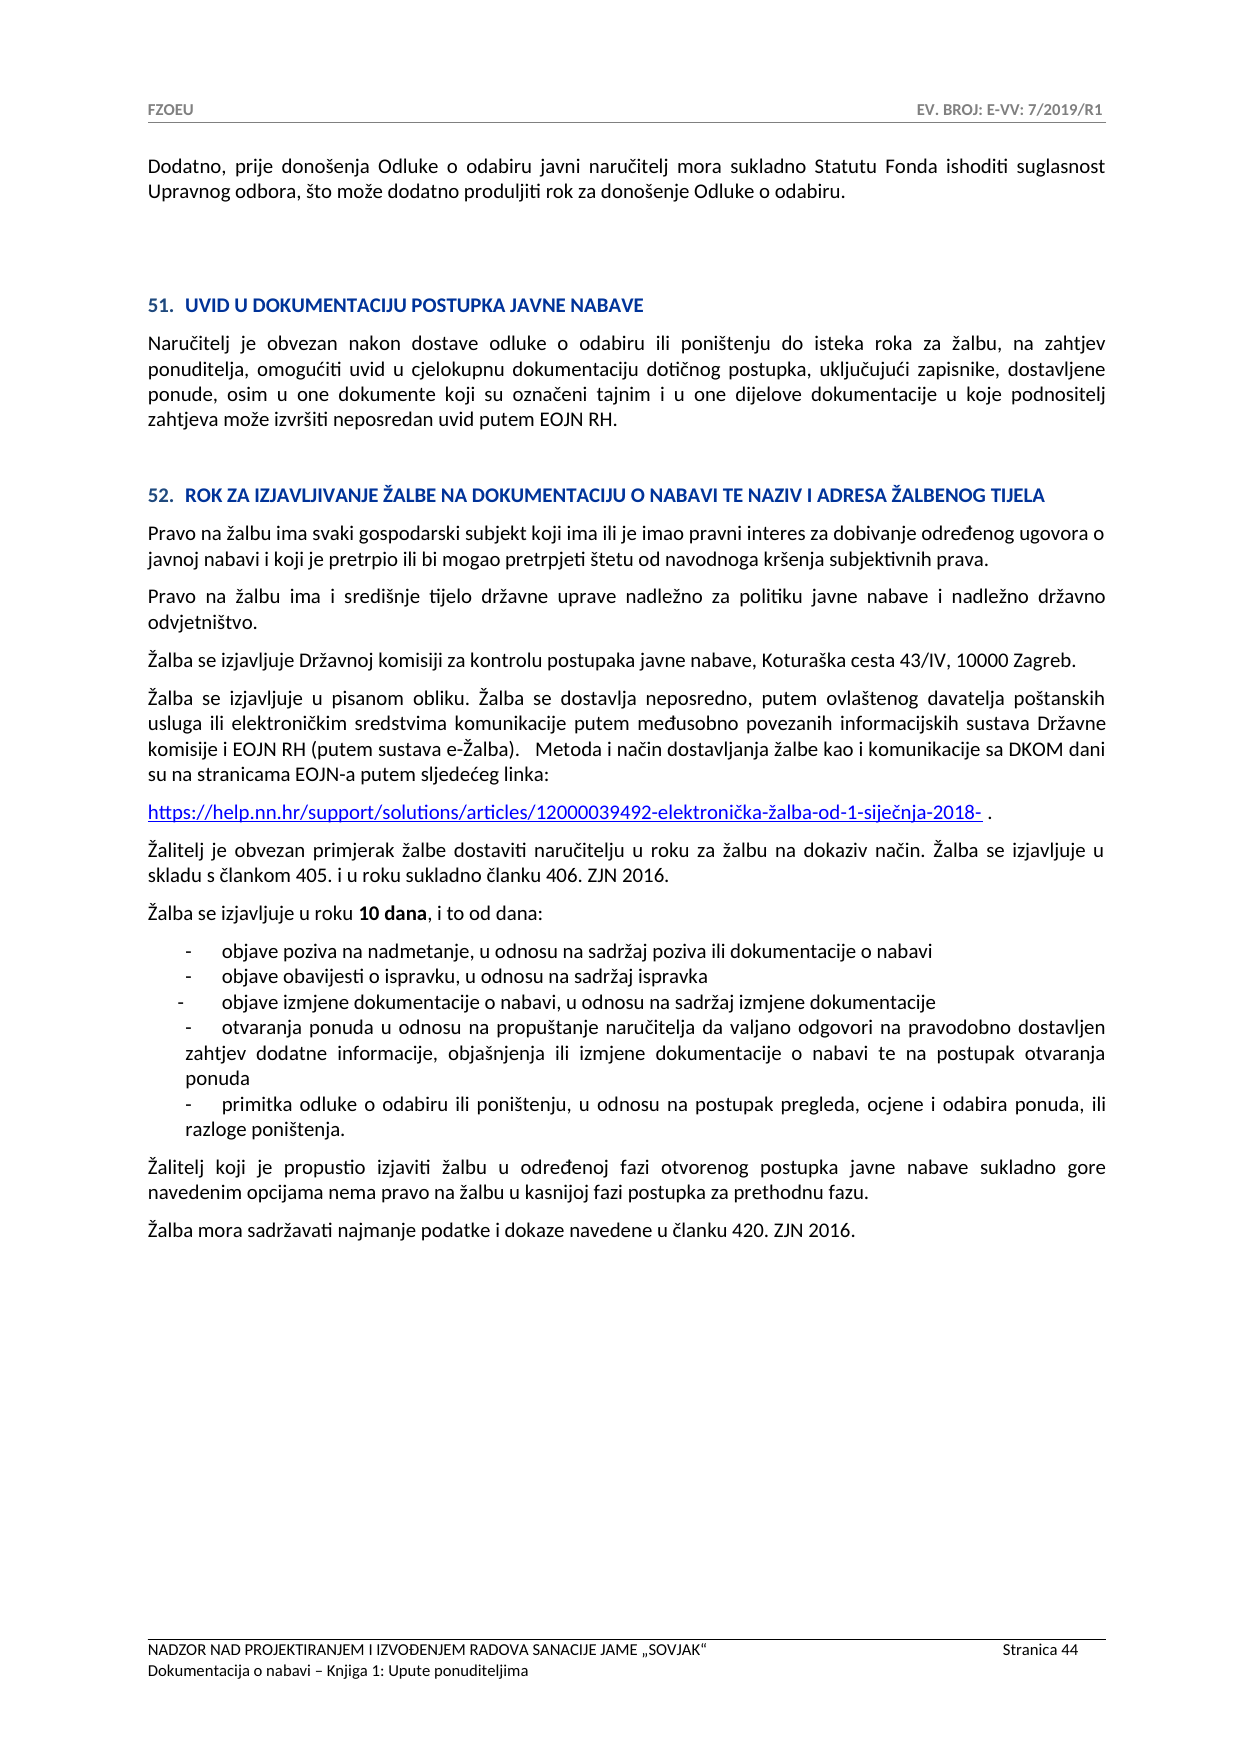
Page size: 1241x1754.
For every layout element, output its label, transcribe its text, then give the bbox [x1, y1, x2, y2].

text https://help.nn.hr/support/solutions/articles/12000039492-elektronička-žalba-od-1-siječnja-2018- . [148, 799, 1107, 824]
text Pravo na žalbu ima svaki gospodarski subjekt koji ima ili je imao pravni interes za dobivanje određenog ugovora o javnoj nabavi i koji je pretrpio ili bi mogao pretrpjeti štetu od navodnoga kršenja subjektivnih prava. [148, 520, 1107, 571]
text Uvid u dokumentaciju postupka javne nabave [148, 292, 1078, 318]
list - otvaranja ponuda u odnosu na propuštanje naručitelja da valjano odgovori na pravodobno dostavljen zahtjev dodatne informacije, objašnjenja ili izmjene dokumentacije o nabavi te na postupak otvaranja ponuda [185, 1014, 1107, 1091]
text Rok za izjavljivanje žalbe na dokumentaciju o nabavi te naziv i adresa žalbenog tijela [148, 482, 1078, 508]
text Žalitelj koji je propustio izjaviti žalbu u određenoj fazi otvorenog postupka javne nabave sukladno gore navedenim opcijama nema pravo na žalbu u kasnijoj fazi postupka za prethodnu fazu. [148, 1154, 1107, 1205]
list - objave obavijesti o ispravku, u odnosu na sadržaj ispravka [185, 964, 1107, 989]
text Žalba se izjavljuje Državnoj komisiji za kontrolu postupaka javne nabave, Koturaška cesta 43/IV, 10000 Zagreb. [148, 647, 1107, 672]
text Žalba mora sadržavati najmanje podatke i dokaze navedene u članku 420. ZJN 2016. [148, 1217, 1107, 1243]
text Dodatno, prije donošenja Odluke o odabiru javni naručitelj mora sukladno Statutu Fonda ishoditi suglasnost Upravnog odbora, što može dodatno produljiti rok za donošenje Odluke o odabiru. [148, 153, 1107, 204]
list - objave poziva na nadmetanje, u odnosu na sadržaj poziva ili dokumentacije o nabavi [185, 938, 1107, 964]
text Pravo na žalbu ima i središnje tijelo državne uprave nadležno za politiku javne nabave i nadležno državno odvjetništvo. [148, 584, 1107, 634]
text Žalitelj je obvezan primjerak žalbe dostaviti naručitelju u roku za žalbu na dokaziv način. Žalba se izjavljuje u skladu s člankom 405. i u roku sukladno članku 406. ZJN 2016. [148, 837, 1107, 888]
text Žalba se izjavljuje u pisanom obliku. Žalba se dostavlja neposredno, putem ovlaštenog davatelja poštanskih usluga ili elektroničkim sredstvima komunikacije putem međusobno povezanih informacijskih sustava Državne komisije i EOJN RH (putem sustava e-Žalba). Metoda i način dostavljanja žalbe kao i komunikacije sa DKOM dani su na stranicama EOJN-a putem sljedećeg linka: [148, 685, 1107, 787]
list - primitka odluke o odabiru ili poništenju, u odnosu na postupak pregleda, ocjene i odabira ponuda, ili razloge poništenja. [185, 1091, 1107, 1142]
text Žalba se izjavljuje u roku 10 dana, i to od dana: [148, 900, 1107, 926]
text - objave izmjene dokumentacije o nabavi, u odnosu na sadržaj izmjene dokumentacije [148, 989, 1107, 1014]
text Naručitelj je obvezan nakon dostave odluke o odabiru ili poništenju do isteka roka za žalbu, na zahtjev ponuditelja, omogućiti uvid u cjelokupnu dokumentaciju dotičnog postupka, uključujući zapisnike, dostavljene ponude, osim u one dokumente koji su označeni tajnim i u one dijelove dokumentacije u koje podnositelj zahtjeva može izvršiti neposredan uvid putem EOJN RH. [148, 330, 1107, 432]
